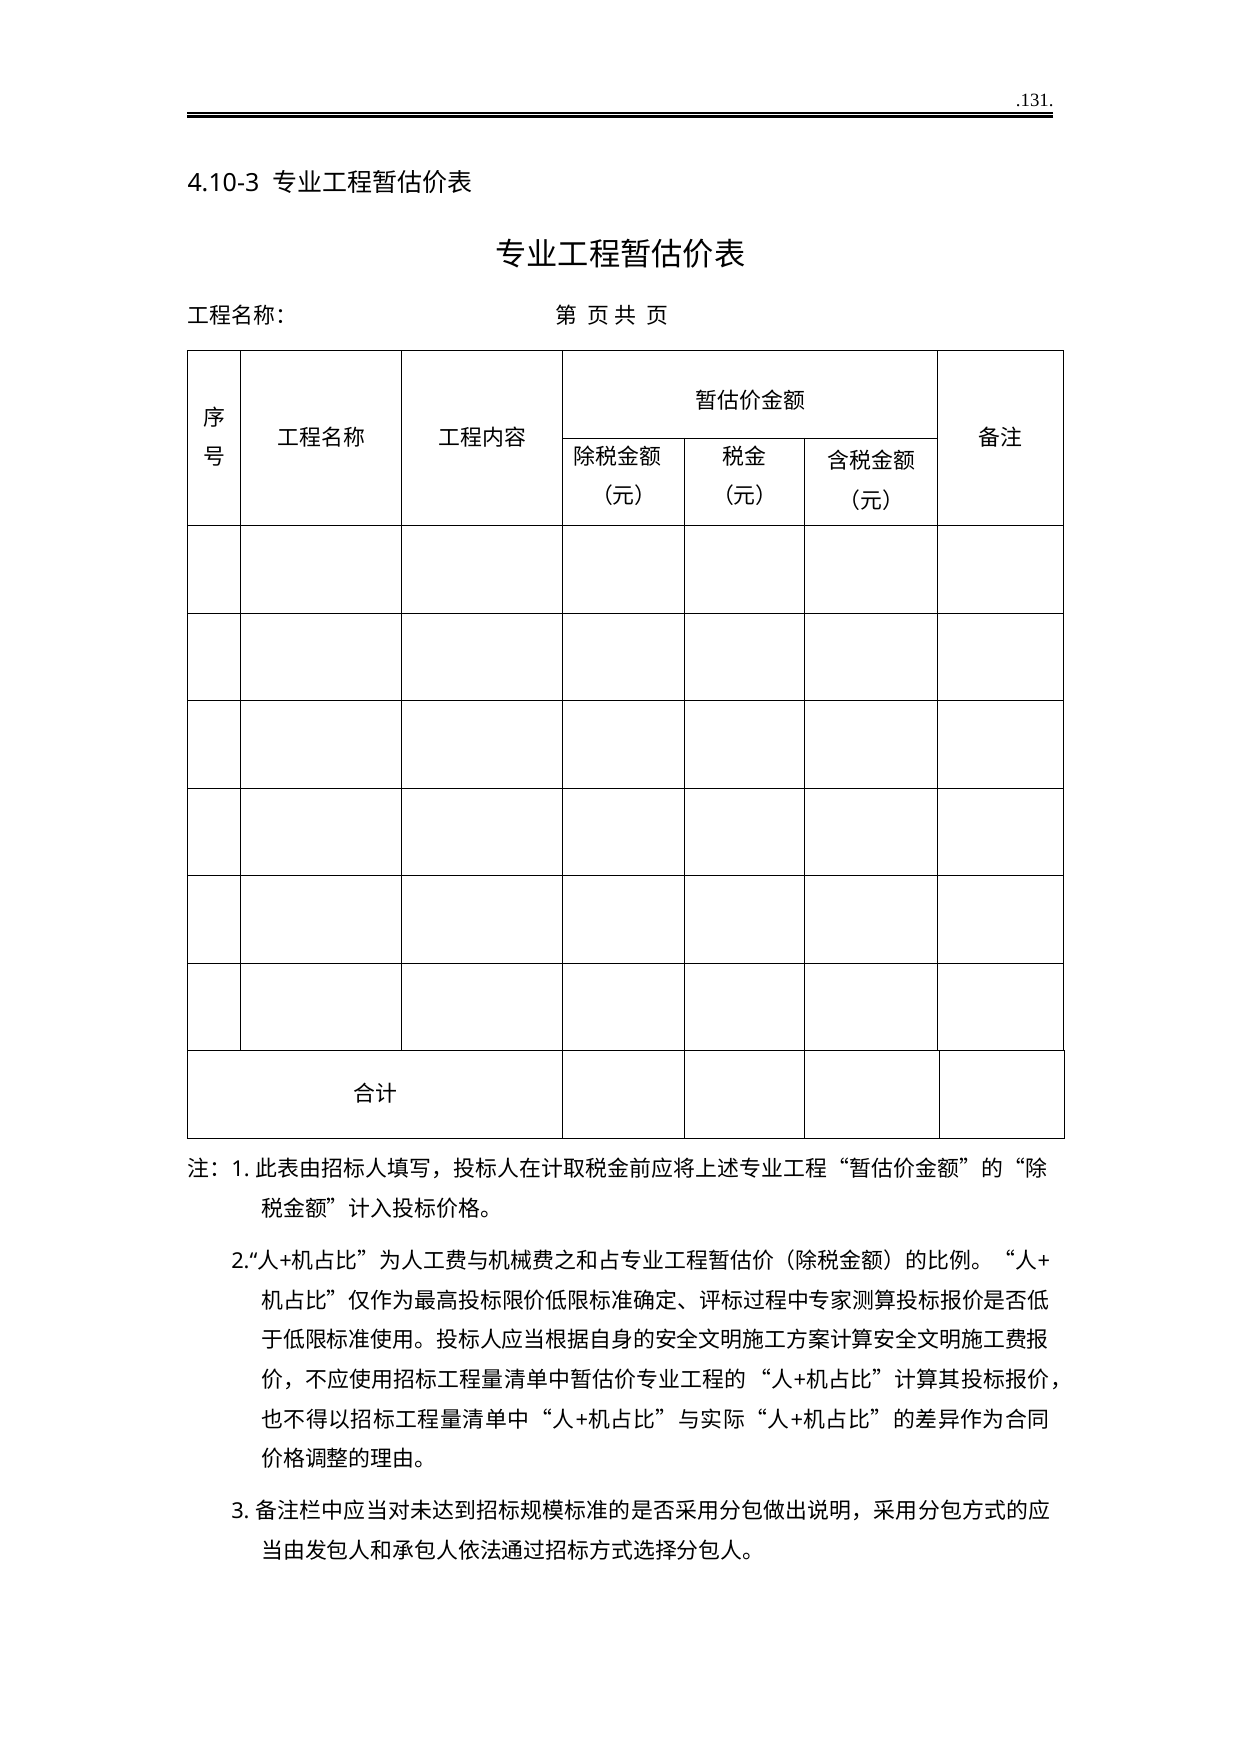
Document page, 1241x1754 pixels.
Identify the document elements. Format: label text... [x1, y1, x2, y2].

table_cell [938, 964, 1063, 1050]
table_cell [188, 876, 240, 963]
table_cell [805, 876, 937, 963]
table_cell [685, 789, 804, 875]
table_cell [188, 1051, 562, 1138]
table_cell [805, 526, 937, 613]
text 注：1. 此表由招标人填写，投标人在计取税金前应将上述专业工程“暂估价金额”的“除税金额”计入投标价格。 [187, 1151, 1050, 1223]
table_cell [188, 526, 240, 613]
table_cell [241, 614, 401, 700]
text 4.10-3 专业工程暂估价表 [187, 162, 1053, 199]
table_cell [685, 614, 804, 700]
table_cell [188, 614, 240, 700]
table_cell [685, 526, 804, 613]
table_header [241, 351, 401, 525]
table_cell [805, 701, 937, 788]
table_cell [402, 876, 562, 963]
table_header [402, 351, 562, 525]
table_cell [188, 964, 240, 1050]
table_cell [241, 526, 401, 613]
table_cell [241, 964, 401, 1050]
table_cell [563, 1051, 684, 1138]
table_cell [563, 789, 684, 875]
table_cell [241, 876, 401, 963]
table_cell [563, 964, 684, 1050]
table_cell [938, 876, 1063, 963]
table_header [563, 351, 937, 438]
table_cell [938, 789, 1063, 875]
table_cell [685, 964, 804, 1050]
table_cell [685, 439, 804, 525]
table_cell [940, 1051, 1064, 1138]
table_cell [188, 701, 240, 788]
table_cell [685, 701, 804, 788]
text 工程名称： 第 页 共 页 [187, 298, 1053, 330]
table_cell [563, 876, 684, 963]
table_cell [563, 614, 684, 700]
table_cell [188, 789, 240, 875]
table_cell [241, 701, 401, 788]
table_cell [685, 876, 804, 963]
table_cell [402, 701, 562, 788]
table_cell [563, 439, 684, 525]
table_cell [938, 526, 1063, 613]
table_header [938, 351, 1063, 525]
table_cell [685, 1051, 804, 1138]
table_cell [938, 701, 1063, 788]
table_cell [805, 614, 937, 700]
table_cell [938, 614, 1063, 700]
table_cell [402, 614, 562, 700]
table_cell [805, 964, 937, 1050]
text 3. 备注栏中应当对未达到招标规模标准的是否采用分包做出说明，采用分包方式的应当由发包人和承包人依法通过招标方式选择分包人。 [231, 1493, 1050, 1565]
text 2.“人+机占比”为人工费与机械费之和占专业工程暂估价（除税金额）的比例。“人+机占比”仅作为最高投标限价低限标准确定、评标过程中专家测算投标报价是否低于低限标准使用。投标人应当根据自身的安全文明施工方案计算安全文明施工费报价，不应使用招标工程量清单中暂估价专业工程的“人+机占比”计算其投标报价，也不得以招标工程量清单中“人+机占比”与实际“人+机占比”的差异作为合同价格调整的理由。 [231, 1243, 1050, 1473]
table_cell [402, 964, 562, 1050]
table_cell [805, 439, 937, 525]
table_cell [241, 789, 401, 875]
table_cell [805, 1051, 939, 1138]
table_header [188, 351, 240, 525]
text 专业工程暂估价表 [187, 229, 1053, 274]
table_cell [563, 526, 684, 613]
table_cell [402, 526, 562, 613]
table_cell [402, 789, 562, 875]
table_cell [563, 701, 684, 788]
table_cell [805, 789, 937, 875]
